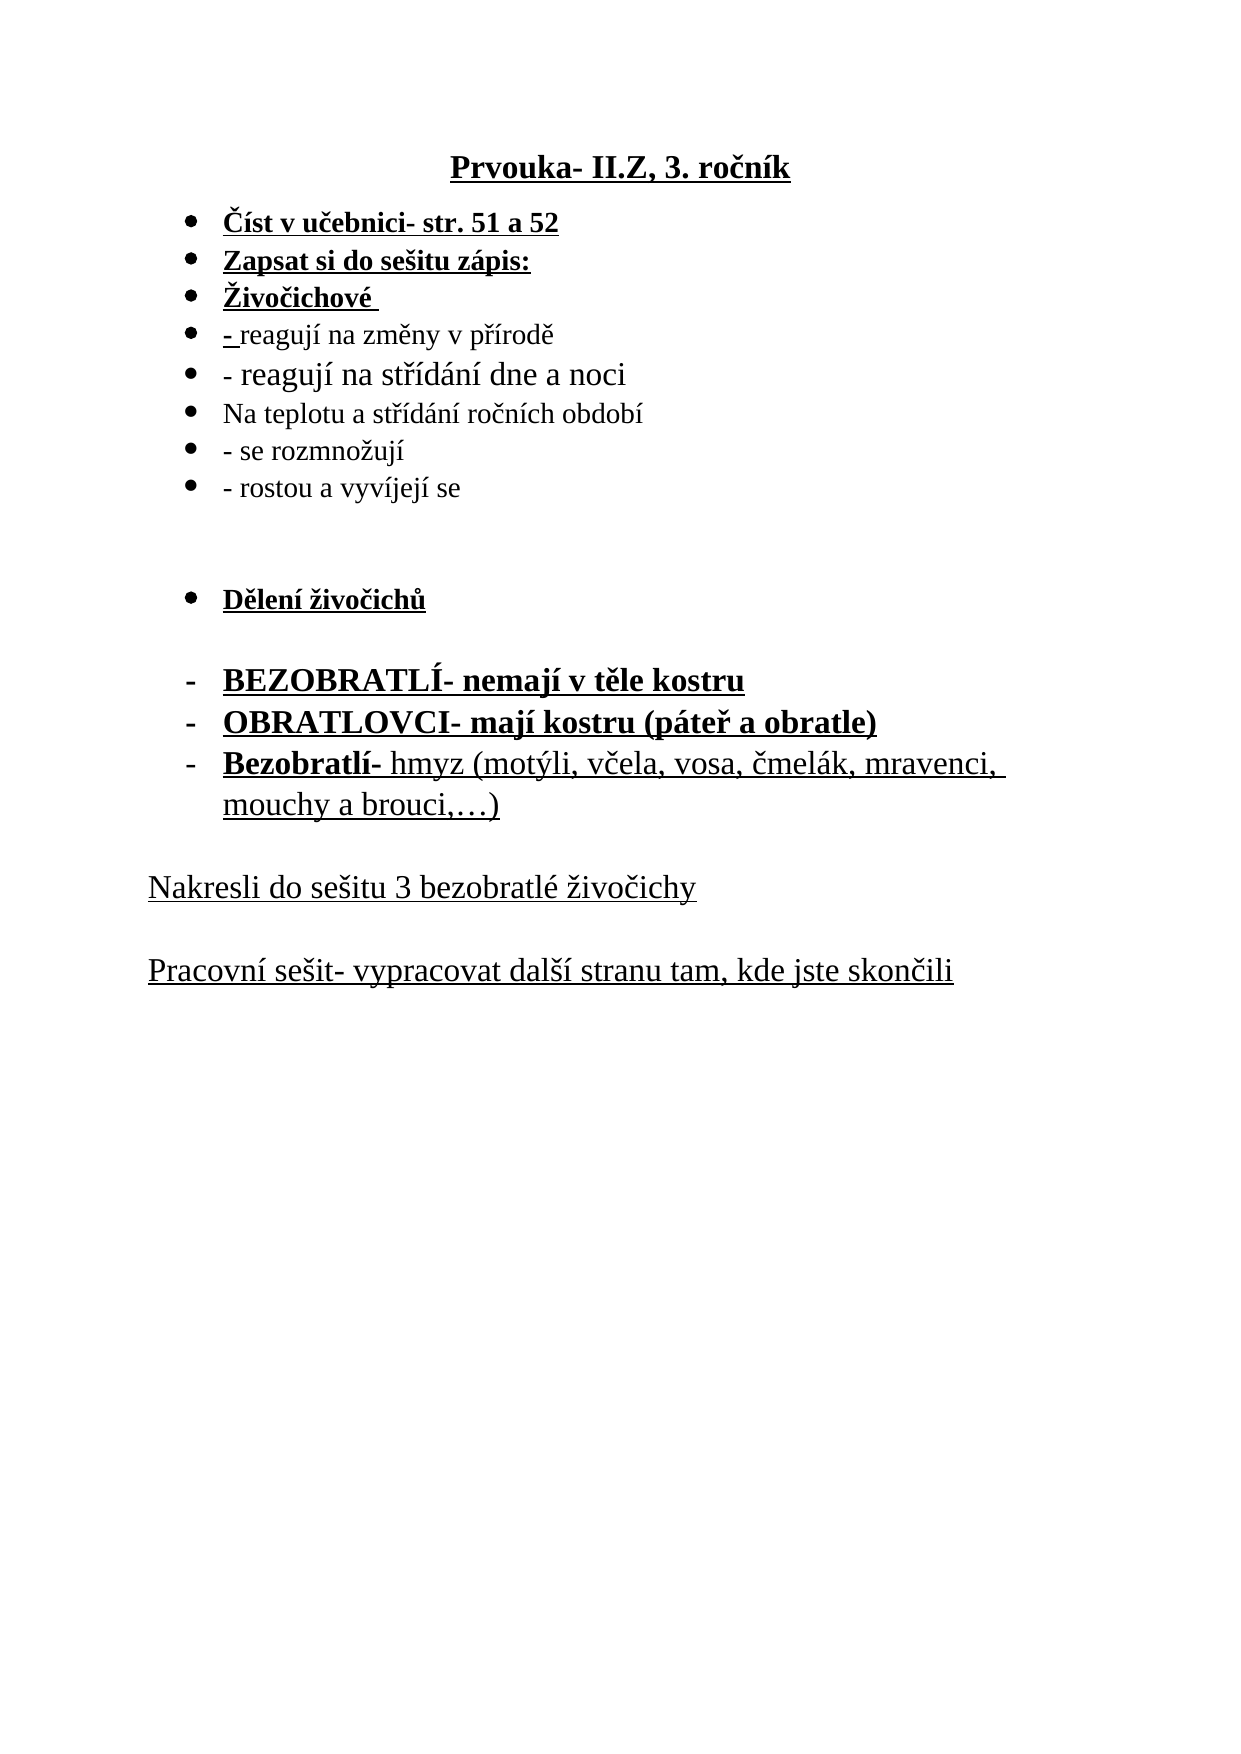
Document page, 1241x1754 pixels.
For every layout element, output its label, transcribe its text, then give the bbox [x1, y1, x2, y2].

list - reagují na střídání dne a noci [185, 354, 1093, 393]
text Nakresli do sešitu 3 bezobratlé živočichy [148, 867, 1093, 906]
list OBRATLOVCI- mají kostru (páteř a obratle) [185, 702, 1093, 740]
list Číst v učebnici- str. 51 a 52 [185, 206, 1093, 240]
list - se rozmnožují [185, 433, 1093, 467]
list Na teplotu a střídání ročních období [185, 396, 1093, 430]
list - rostou a vyvíjejí se [185, 470, 1093, 504]
list Bezobratlí- hmyz (motýli, včela, vosa, čmelák, mravenci, mouchy a brouci,…) [185, 743, 1093, 823]
list Dělení živočichů [185, 582, 1093, 616]
list Živočichové [185, 280, 1093, 314]
text Prvouka- II.Z, 3. ročník [148, 148, 1093, 186]
list Zapsat si do sešitu zápis: [185, 243, 1093, 277]
list BEZOBRATLÍ- nemají v těle kostru [185, 661, 1093, 699]
text Pracovní sešit- vypracovat další stranu tam, kde jste skončili [148, 950, 1093, 988]
list - reagují na změny v přírodě [185, 317, 1093, 352]
